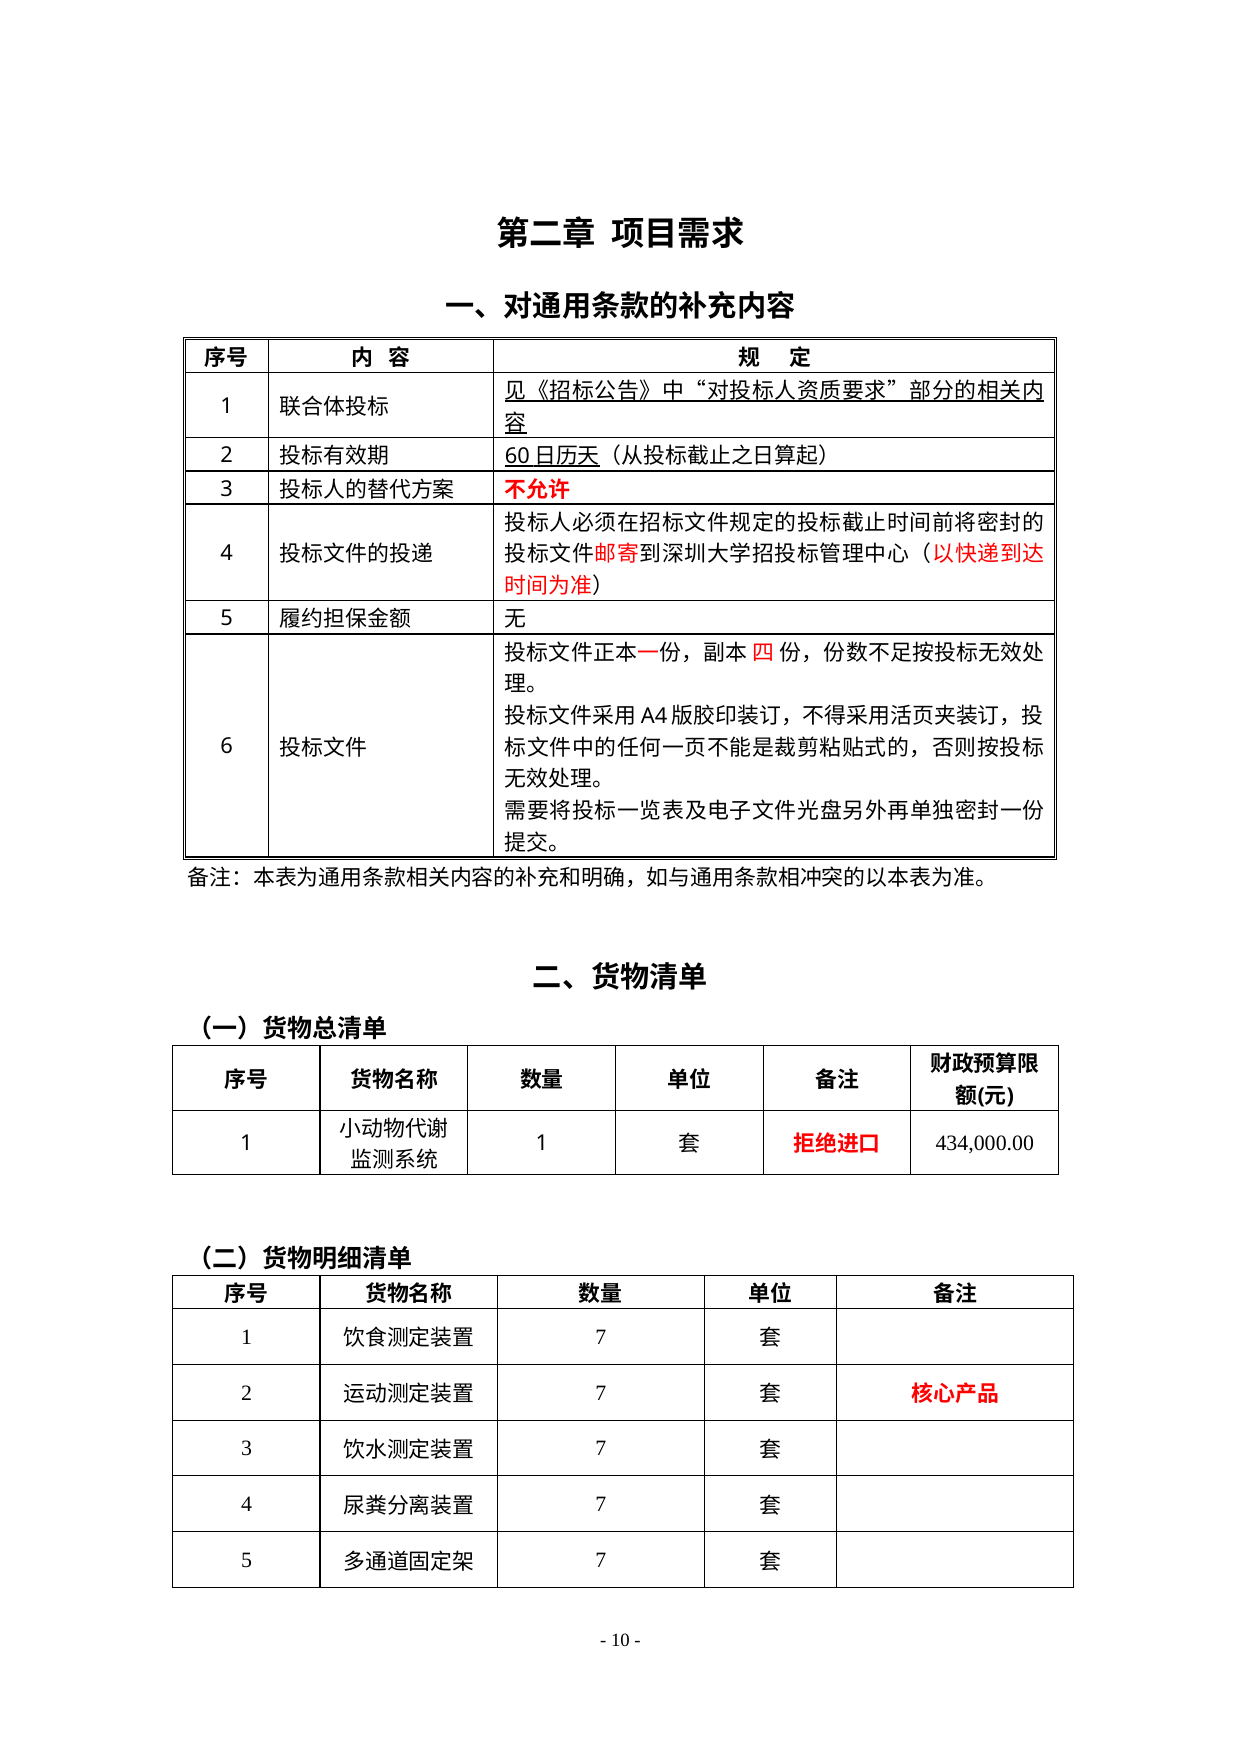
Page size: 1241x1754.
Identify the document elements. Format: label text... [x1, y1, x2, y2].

table_cell 拒绝进口 [764, 1111, 910, 1174]
table_cell 1 [173, 1111, 319, 1174]
table_cell 4 [173, 1476, 319, 1531]
table_header 财政预算限额(元) [911, 1046, 1058, 1109]
table_header 序号 [186, 340, 268, 372]
table_cell 7 [498, 1421, 704, 1475]
table_cell 2 [173, 1365, 319, 1419]
text （一）货物总清单 [187, 1009, 1053, 1045]
table_header 备注 [764, 1046, 910, 1109]
table_cell 小动物代谢监测系统 [321, 1111, 467, 1174]
table_header 单位 [705, 1276, 836, 1308]
subtitle 一、对通用条款的补充内容 [187, 282, 1053, 324]
table_cell 投标人的替代方案 [269, 472, 493, 503]
table_cell 投标文件的投递 [269, 505, 493, 600]
table_cell 3 [186, 472, 268, 503]
table_header 序号 [173, 1276, 319, 1308]
table_cell 投标有效期 [269, 438, 493, 470]
table_header 数量 [498, 1276, 704, 1308]
table_cell 套 [705, 1476, 836, 1531]
table_cell 5 [173, 1532, 319, 1587]
table_cell 1 [468, 1111, 615, 1174]
table_cell 履约担保金额 [269, 601, 493, 633]
table_cell 7 [498, 1365, 704, 1419]
text 备注：本表为通用条款相关内容的补充和明确，如与通用条款相冲突的以本表为准。 [187, 860, 1053, 891]
table_cell 尿粪分离装置 [321, 1476, 497, 1531]
table_cell 1 [173, 1309, 319, 1364]
text （二）货物明细清单 [187, 1239, 1053, 1275]
table_cell 联合体投标 [269, 373, 493, 437]
table_cell [837, 1532, 1073, 1587]
table_header 规 定 [494, 340, 1054, 372]
table_cell 7 [498, 1476, 704, 1531]
table_cell [837, 1476, 1073, 1531]
subtitle 二、货物清单 [187, 954, 1053, 996]
table_header 货物名称 [321, 1046, 467, 1109]
table_cell 4 [186, 505, 268, 600]
table_cell 6 [186, 635, 268, 856]
table_cell 运动测定装置 [321, 1365, 497, 1419]
table_cell [837, 1421, 1073, 1475]
table_cell 套 [705, 1532, 836, 1587]
table_cell 多通道固定架 [321, 1532, 497, 1587]
table_cell 饮水测定装置 [321, 1421, 497, 1475]
table_cell 5 [186, 601, 268, 633]
table_cell 核心产品 [837, 1365, 1073, 1419]
table_header 序号 [173, 1046, 319, 1109]
table_cell 1 [186, 373, 268, 437]
table_cell 7 [498, 1532, 704, 1587]
table_cell 60日历天（从投标截止之日算起） [494, 438, 1054, 470]
table_cell 7 [498, 1309, 704, 1364]
table_cell 3 [173, 1421, 319, 1475]
table_cell 投标人必须在招标文件规定的投标截止时间前将密封的投标文件邮寄到深圳大学招投标管理中心（以快递到达时间为准） [494, 505, 1054, 600]
table_cell 2 [186, 438, 268, 470]
table_cell [837, 1309, 1073, 1364]
table_header 内 容 [269, 340, 493, 372]
table_cell 无 [494, 601, 1054, 633]
table_header 备注 [837, 1276, 1073, 1308]
subtitle 第二章 项目需求 [187, 207, 1053, 255]
table_header 货物名称 [321, 1276, 497, 1308]
table_cell 投标文件 [269, 635, 493, 856]
table_cell 见《招标公告》中“对投标人资质要求”部分的相关内容 [494, 373, 1054, 437]
table_cell 饮食测定装置 [321, 1309, 497, 1364]
table_cell 不允许 [494, 472, 1054, 503]
table_header 数量 [468, 1046, 615, 1109]
table_cell 投标文件正本一份，副本 四 份，份数不足按投标无效处理。 投标文件采用A4版胶印装订，不得采用活页夹装订，投标文件中的任何一页不能是裁剪粘贴式的，否则按投标无效处理。 需要将投标一览表及电子文件光盘另外再单独密封一份提交。 [494, 635, 1054, 856]
table_header 单位 [616, 1046, 763, 1109]
table_cell 套 [705, 1421, 836, 1475]
table_cell 套 [705, 1309, 836, 1364]
table_cell 434,000.00 [911, 1111, 1058, 1174]
table_cell 套 [705, 1365, 836, 1419]
table_cell 套 [616, 1111, 763, 1174]
